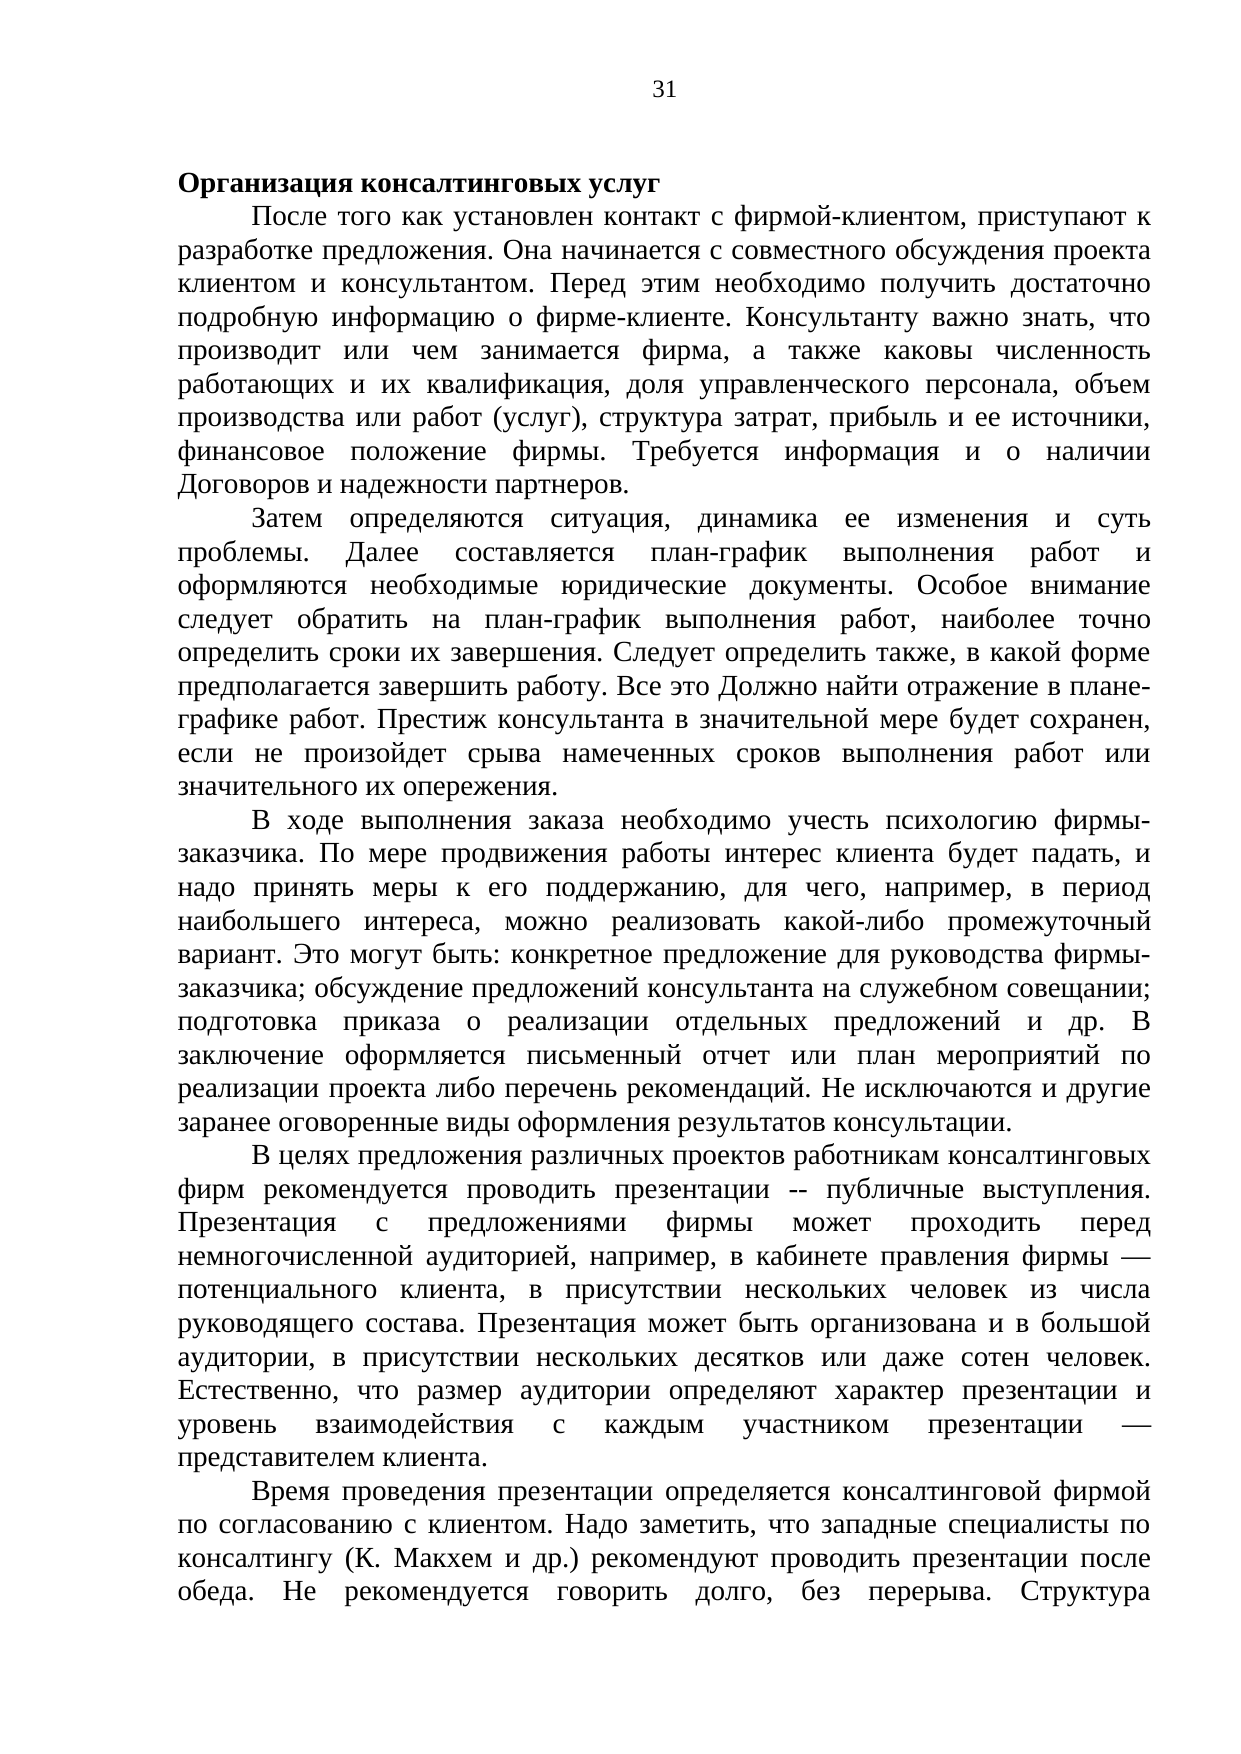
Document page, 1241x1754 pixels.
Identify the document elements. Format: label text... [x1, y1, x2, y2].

text Затем определяются ситуация, динамика ее изменения и суть проблемы. Далее составляется план-график выполнения работ и оформляются необходимые юридические документы. Особое внимание следует обратить на план-график выполнения работ, наиболее точно определить сроки их завершения. Следует определить также, в какой форме предполагается завершить работу. Все это Должно найти отражение в плане-графике работ. Престиж консультанта в значительной мере будет сохранен, если не произойдет срыва намеченных сроков выполнения работ или значительного их опережения. [177, 500, 1152, 802]
text Организация консалтинговых услуг [177, 165, 1152, 198]
text В ходе выполнения заказа необходимо учесть психологию фирмы-заказчика. По мере продвижения работы интерес клиента будет падать, и надо принять меры к его поддержанию, для чего, например, в период наибольшего интереса, можно реализовать какой-либо промежуточный вариант. Это могут быть: конкретное предложение для руководства фирмы-заказчика; обсуждение предложений консультанта на служебном совещании; подготовка приказа о реализации отдельных предложений и др. В заключение оформляется письменный отчет или план мероприятий по реализации проекта либо перечень рекомендаций. Не исключаются и другие заранее оговоренные виды оформления результатов консультации. [177, 802, 1152, 1137]
text После того как установлен контакт с фирмой-клиентом, приступают к разработке предложения. Она начинается с совместного обсуждения проекта клиентом и консультантом. Перед этим необходимо получить достаточно подробную информацию о фирме-клиенте. Консультанту важно знать, что производит или чем занимается фирма, а также каковы численность работающих и их квалификация, доля управленческого персонала, объем производства или работ (услуг), структура затрат, прибыль и ее источники, финансовое положение фирмы. Требуется информация и о наличии Договоров и надежности партнеров. [177, 198, 1152, 500]
text В целях предложения различных проектов работникам консалтинговых фирм рекомендуется проводить презентации -- публичные выступления. Презентация с предложениями фирмы может проходить перед немногочисленной аудиторией, например, в кабинете правления фирмы — потенциального клиента, в присутствии нескольких человек из числа руководящего состава. Презентация может быть организована и в большой аудитории, в присутствии нескольких десятков или даже сотен человек. Естественно, что размер аудитории определяют характер презентации и уровень взаимодействия с каждым участником презентации — представителем клиента. [177, 1137, 1152, 1473]
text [177, 1473, 1152, 1607]
